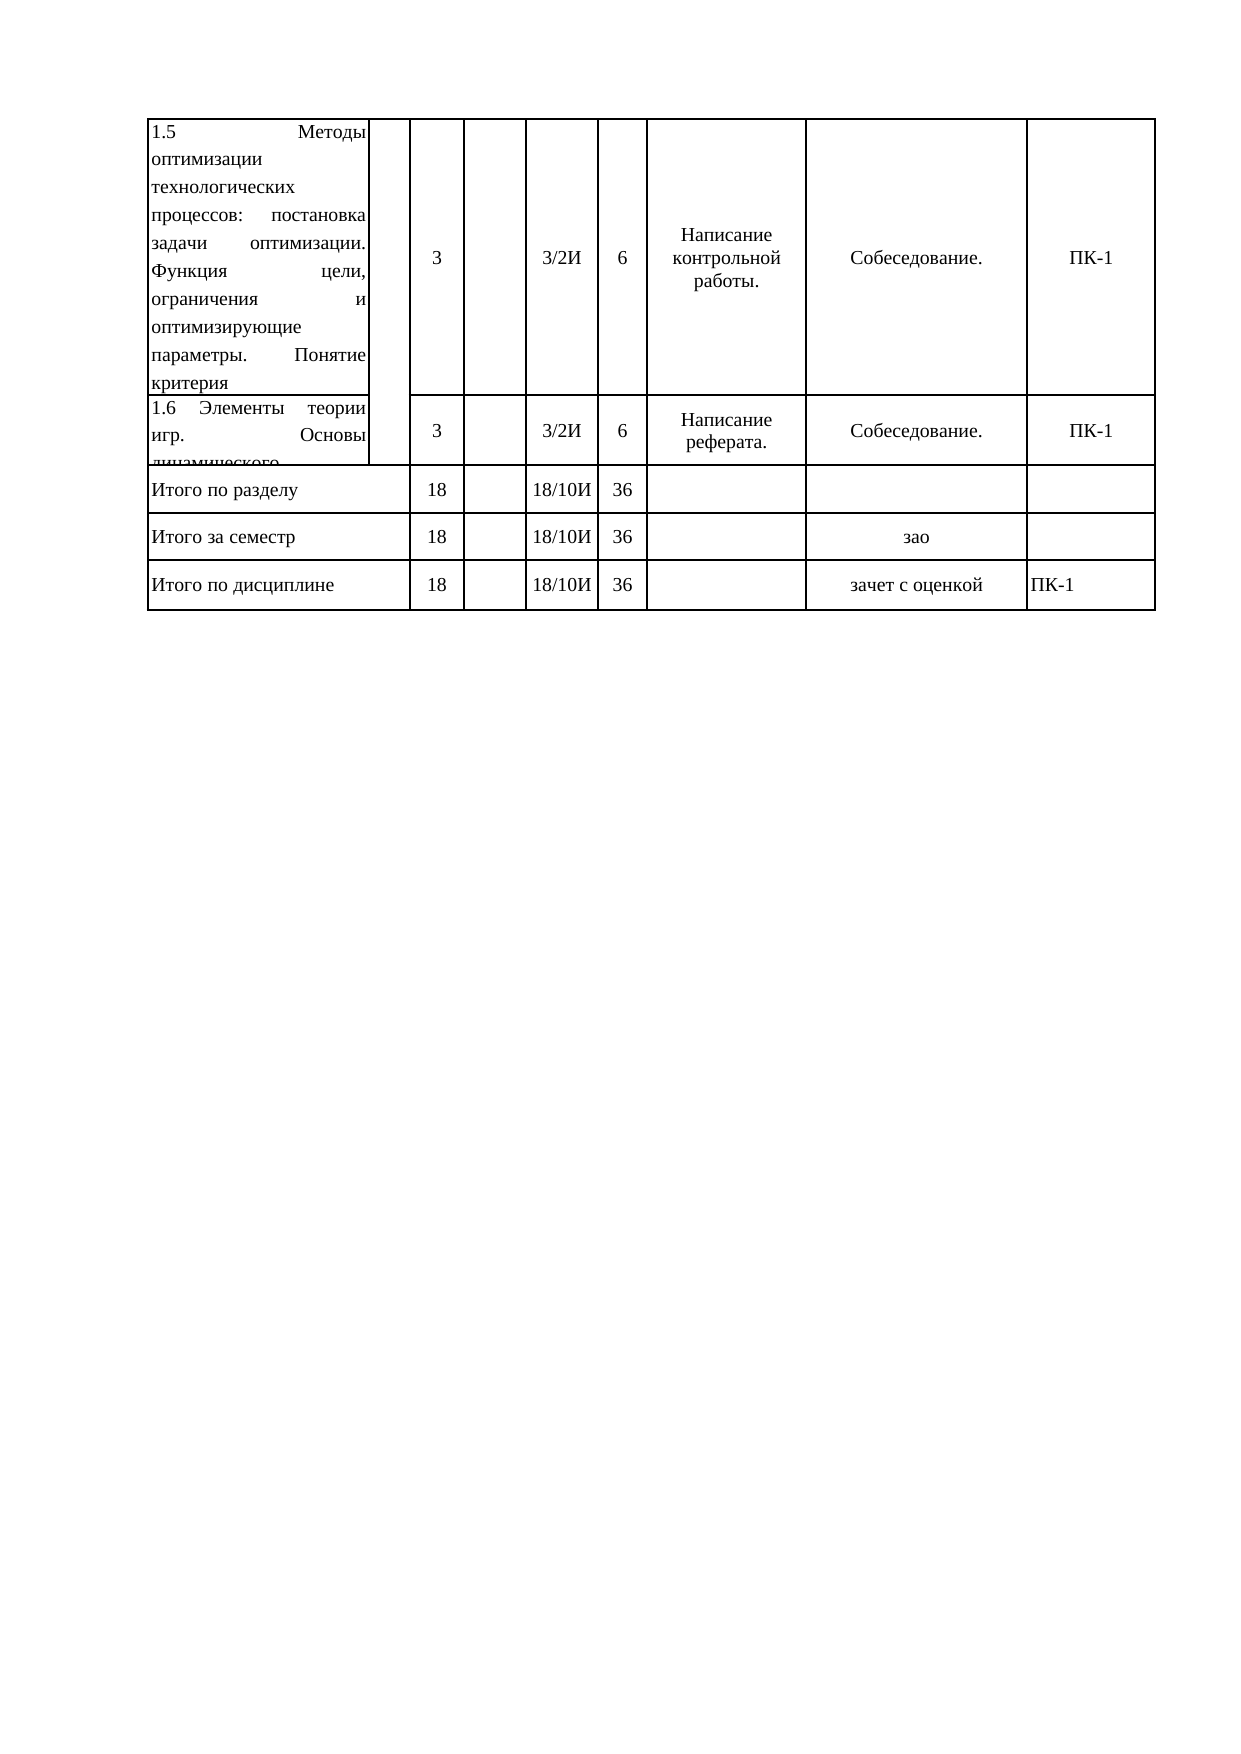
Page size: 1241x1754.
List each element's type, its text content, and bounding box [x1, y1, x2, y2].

table_cell 18 [411, 561, 463, 609]
table_cell [465, 514, 525, 559]
table_cell [1028, 466, 1154, 512]
table_cell 36 [599, 466, 646, 512]
table_cell [807, 466, 1026, 512]
table_cell 36 [599, 514, 646, 559]
table_cell Собеседование. [807, 120, 1026, 394]
table_cell [1028, 514, 1154, 559]
table_cell [648, 561, 805, 609]
table_cell 18 [411, 466, 463, 512]
table_cell 3/2И [527, 120, 597, 394]
table_cell зао [807, 514, 1026, 559]
table_cell 3 [411, 396, 463, 464]
table_cell 6 [599, 120, 646, 394]
table_cell ПК-1 [1028, 120, 1154, 394]
table_cell 18/10И [527, 514, 597, 559]
table_cell 3 [411, 120, 463, 394]
table_cell [465, 561, 525, 609]
table_cell 18/10И [527, 466, 597, 512]
table_cell [465, 396, 525, 464]
table_cell ПК-1 [1028, 561, 1154, 609]
table_cell 18/10И [527, 561, 597, 609]
table_cell [648, 466, 805, 512]
table_cell Итого за семестр [149, 514, 409, 559]
table_cell [465, 466, 525, 512]
table_cell 1.5 Методы оптимизации технологических процессов: постановка задачи оптимизации. Функция цели, ограничения и оптимизирующие параметры. Понятие критерия оптимальности, требования к нему Классификация методов оптимизации. [149, 120, 368, 394]
table_cell 6 [599, 396, 646, 464]
table_cell 18 [411, 514, 463, 559]
table_cell зачет с оценкой [807, 561, 1026, 609]
table_cell Итого по дисциплине [149, 561, 409, 609]
table_cell [648, 514, 805, 559]
table_cell ПК-1 [1028, 396, 1154, 464]
table_cell 3/2И [527, 396, 597, 464]
table_cell [465, 120, 525, 394]
table_cell Итого по разделу [149, 466, 409, 512]
table_cell Собеседование. [807, 396, 1026, 464]
table_cell 1.6 Элементы теории игр. Основы динамического программирования. [149, 396, 368, 464]
table_cell Написание контрольной работы. [648, 120, 805, 394]
table_cell 36 [599, 561, 646, 609]
table_cell Написание реферата. [648, 396, 805, 464]
